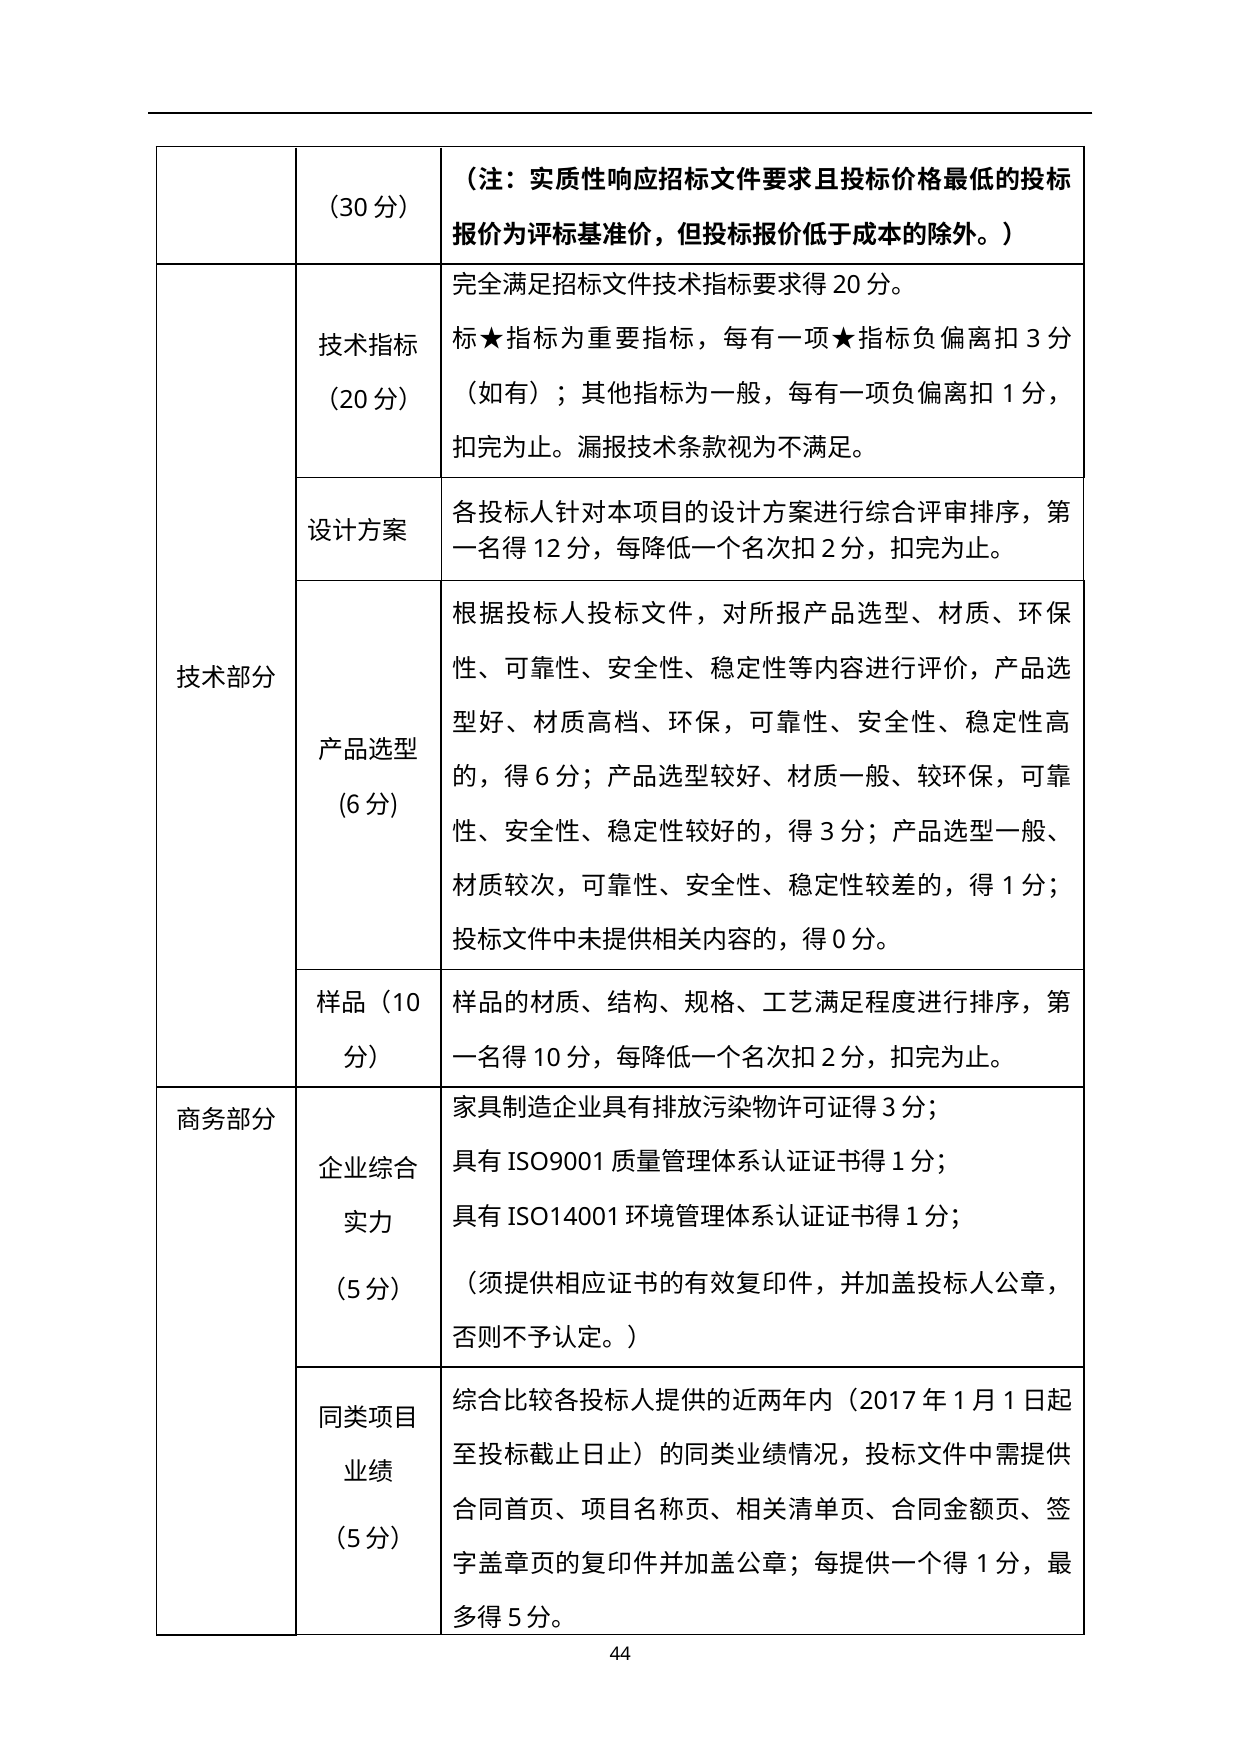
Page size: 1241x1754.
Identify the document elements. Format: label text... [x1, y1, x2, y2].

table_cell 同类项目业绩 （5分） [297, 1368, 440, 1634]
table_cell 价格部分 [157, 147, 296, 263]
table_cell 价格 （30分） [297, 147, 441, 263]
table_cell 技术指标（20分） [297, 265, 440, 476]
table_cell 产品选型 (6分) [297, 581, 440, 969]
table_cell 样品的材质、结构、规格、工艺满足程度进行排序，第一名得10分，每降低一个名次扣2分，扣完为止。 [442, 970, 1083, 1086]
table_cell 设计方案 [297, 478, 441, 580]
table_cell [442, 147, 1083, 263]
table_cell 完全满足招标文件技术指标要求得20分。 标★指标为重要指标，每有一项★指标负偏离扣3分（如有）；其他指标为一般，每有一项负偏离扣 1分，扣完为止。漏报技术条款视为不满足。 [442, 265, 1083, 476]
table_cell 综合比较各投标人提供的近两年内（2017年1月1日起至投标截止日止）的同类业绩情况，投标文件中需提供合同首页、项目名称页、相关清单页、合同金额页、签字盖章页的复印件并加盖公章；每提供一个得1分，最多得5分。 [442, 1368, 1083, 1634]
table_cell 技术部分 [157, 265, 295, 1086]
table_cell 企业综合实力 （5分） [297, 1088, 440, 1366]
table_cell 根据投标人投标文件，对所报产品选型、材质、环保性、可靠性、安全性、稳定性等内容进行评价，产品选型好、材质高档、环保，可靠性、安全性、稳定性高的，得6分；产品选型较好、材质一般、较环保，可靠性、安全性、稳定性较好的，得3分；产品选型一般、材质较次，可靠性、安全性、稳定性较差的，得1分；投标文件中未提供相关内容的，得0分。 [442, 581, 1083, 969]
table_cell 各投标人针对本项目的设计方案进行综合评审排序，第一名得12分，每降低一个名次扣2分，扣完为止。 [442, 478, 1083, 580]
table_cell 家具制造企业具有排放污染物许可证得3分； 具有ISO9001质量管理体系认证证书得1分； 具有ISO14001环境管理体系认证证书得1分； （须提供相应证书的有效复印件，并加盖投标人公章，否则不予认定。） [442, 1088, 1083, 1366]
table_cell 样品（10分） [297, 970, 440, 1086]
table_cell 商务部分 [157, 1088, 295, 1634]
